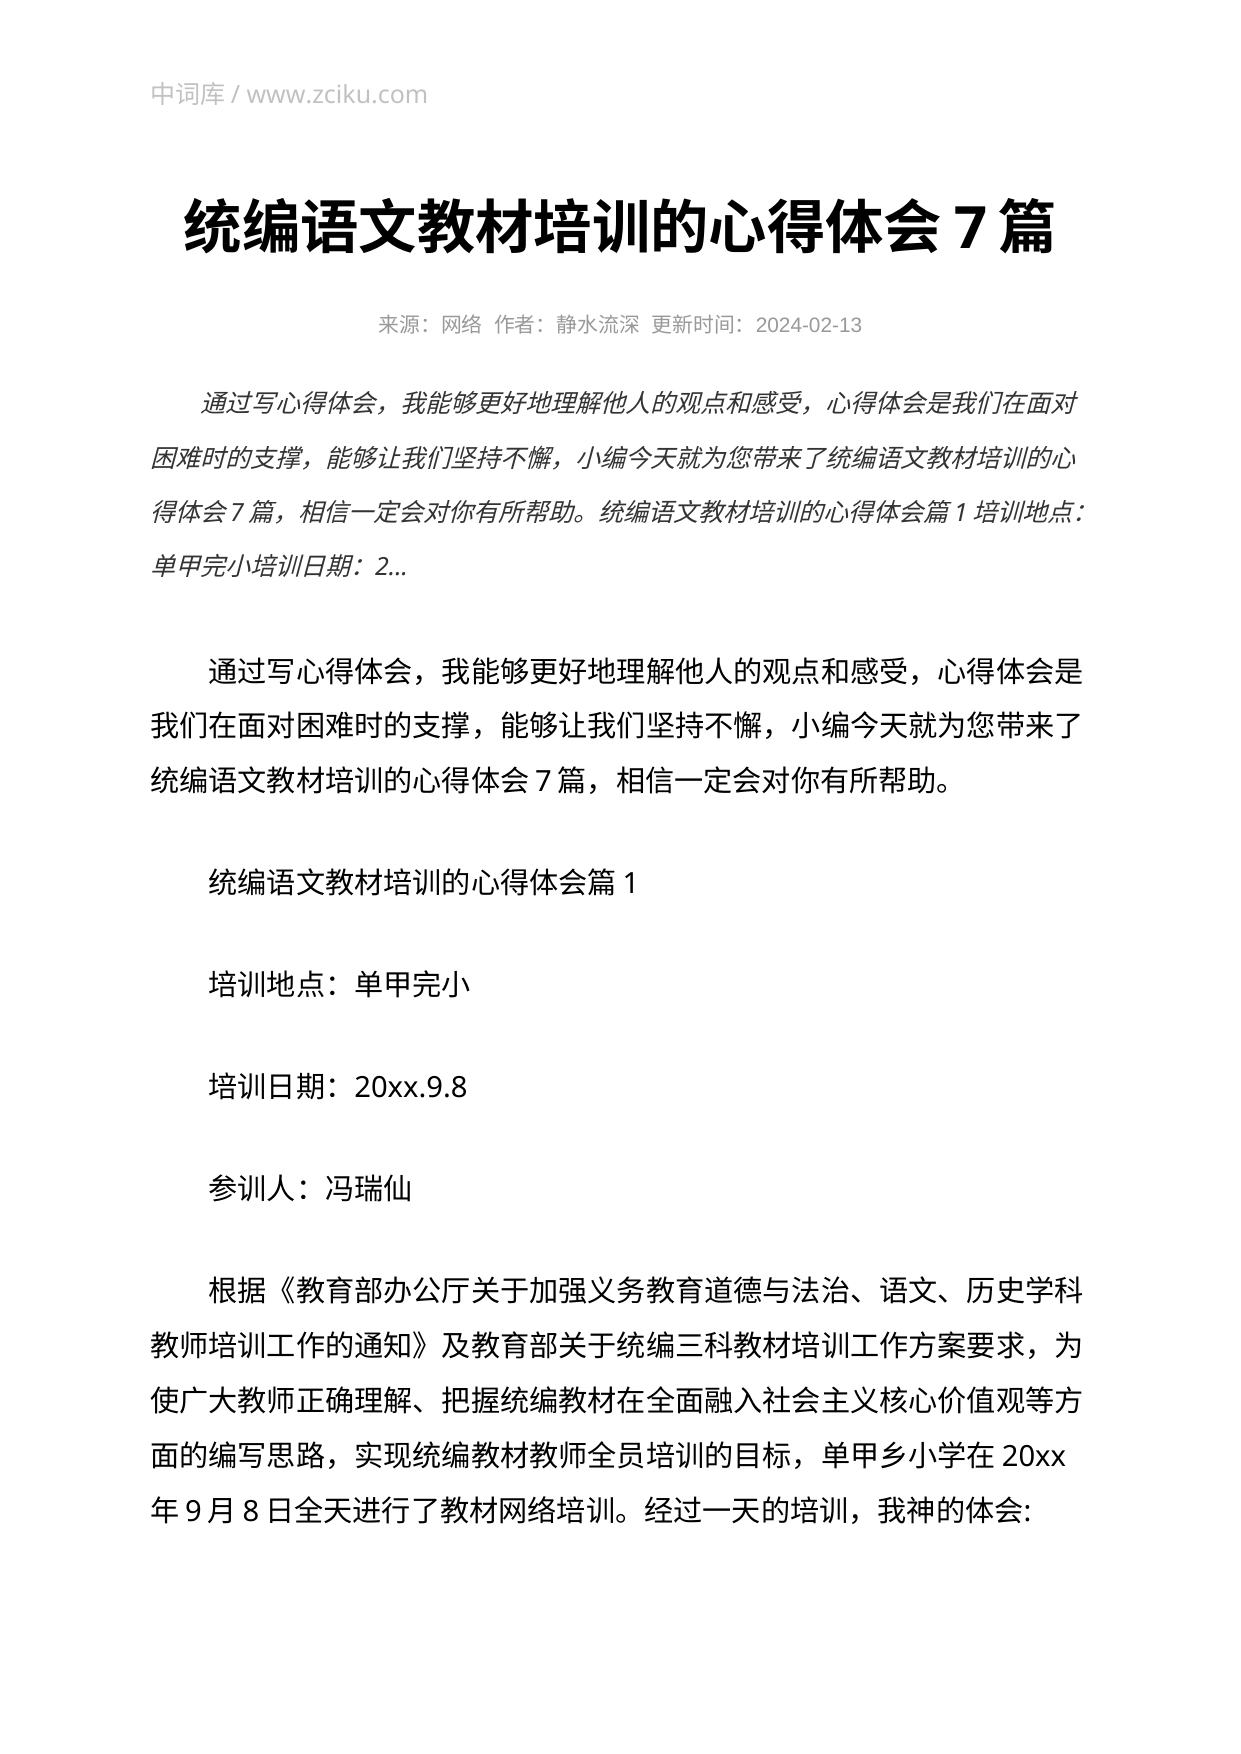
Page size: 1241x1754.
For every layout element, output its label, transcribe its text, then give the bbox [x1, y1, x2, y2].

text 统编语文教材培训的心得体会篇1 [150, 860, 1090, 902]
text 培训地点：单甲完小 [150, 962, 1090, 1004]
text 根据《教育部办公厅关于加强义务教育道德与法治、语文、历史学科教师培训工作的通知》及教育部关于统编三科教材培训工作方案要求，为使广大教师正确理解、把握统编教材在全面融入社会主义核心价值观等方面的编写思路，实现统编教材教师全员培训的目标，单甲乡小学在20xx年9月8日全天进行了教材网络培训。经过一天的培训，我神的体会: [150, 1267, 1090, 1529]
text 通过写心得体会，我能够更好地理解他人的观点和感受，心得体会是我们在面对困难时的支撑，能够让我们坚持不懈，小编今天就为您带来了统编语文教材培训的心得体会7篇，相信一定会对你有所帮助。统编语文教材培训的心得体会篇1培训地点：单甲完小培训日期：2... [150, 384, 1090, 583]
text 来源：网络 作者：静水流深 更新时间：2024-02-13 [150, 313, 1090, 337]
text 参训人：冯瑞仙 [150, 1166, 1090, 1208]
text 通过写心得体会，我能够更好地理解他人的观点和感受，心得体会是我们在面对困难时的支撑，能够让我们坚持不懈，小编今天就为您带来了统编语文教材培训的心得体会7篇，相信一定会对你有所帮助。 [150, 648, 1090, 800]
text 培训日期：20xx.9.8 [150, 1064, 1090, 1106]
subtitle 统编语文教材培训的心得体会7篇 [150, 181, 1090, 266]
